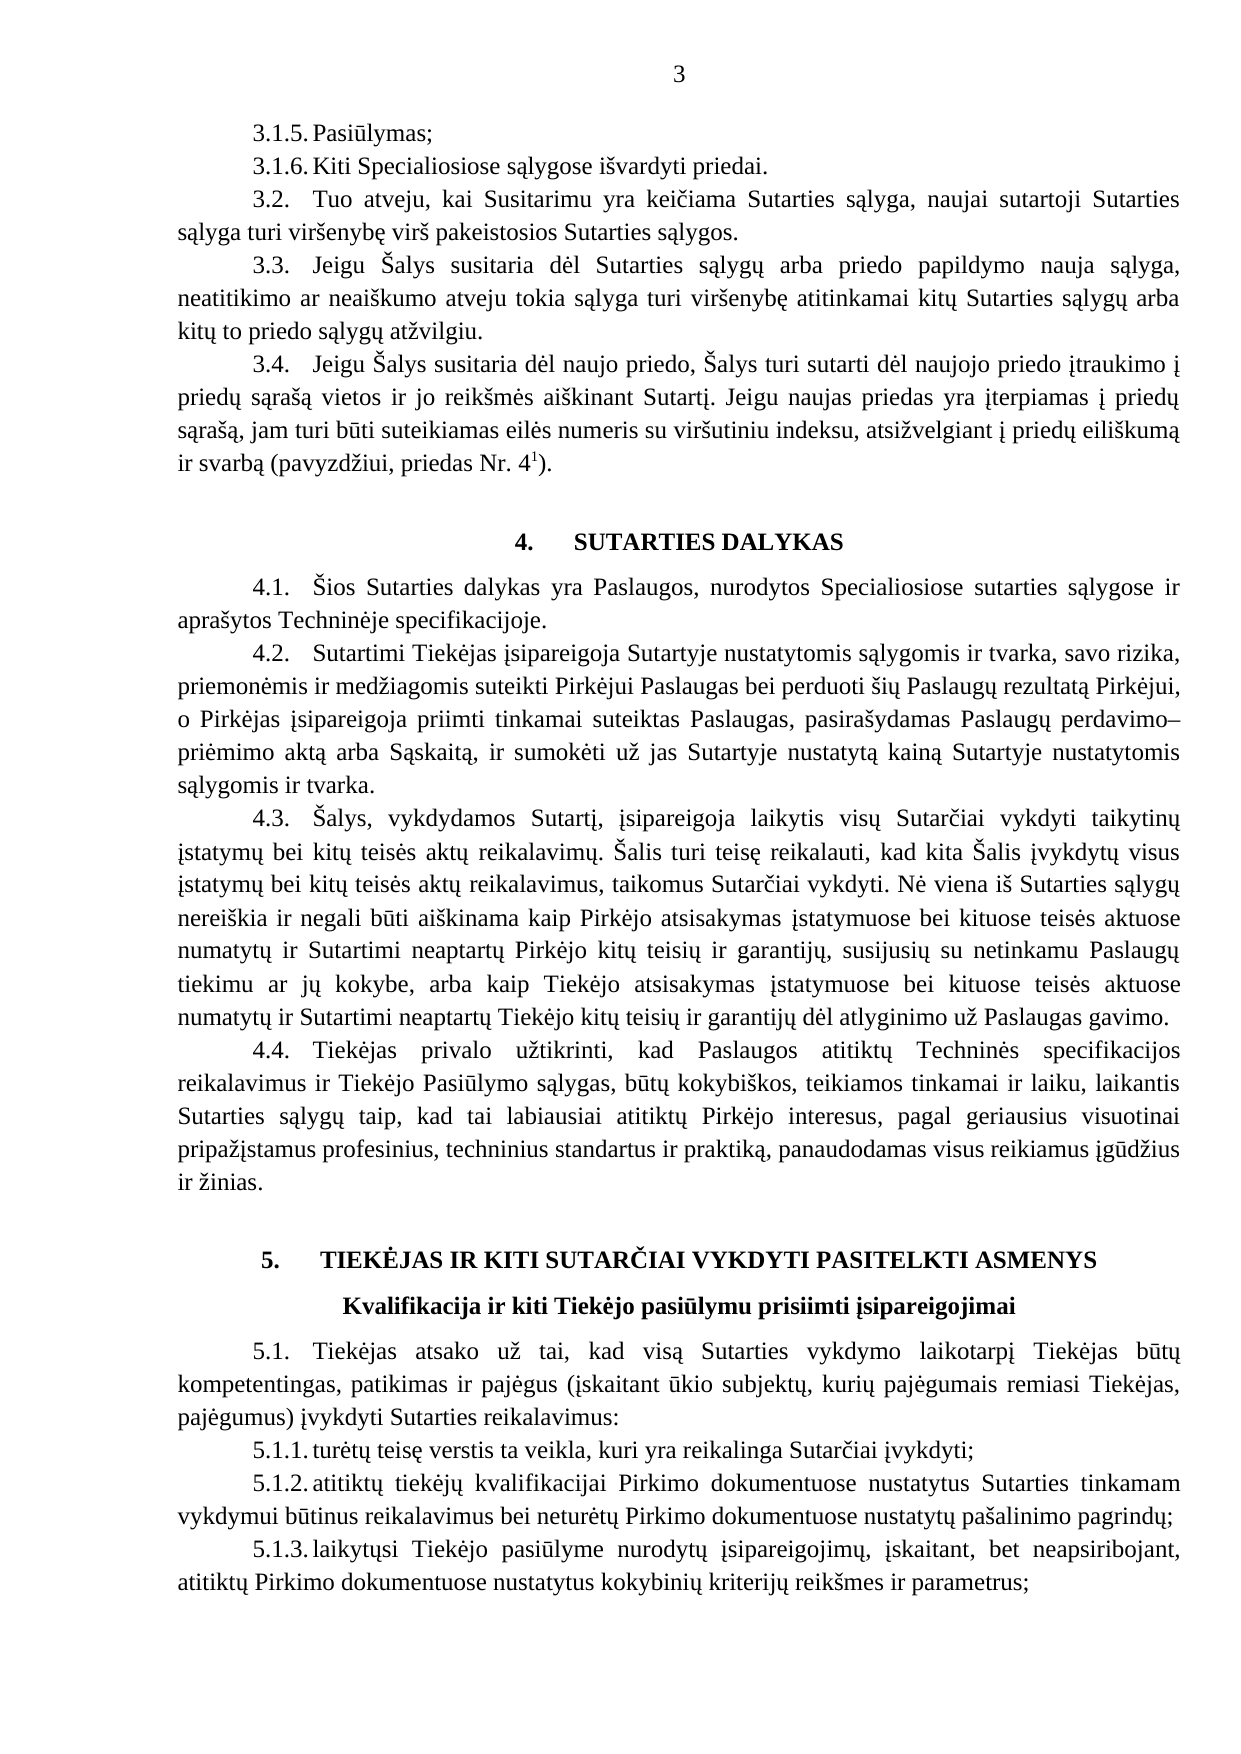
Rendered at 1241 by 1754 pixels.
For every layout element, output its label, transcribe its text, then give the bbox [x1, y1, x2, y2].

list Sutartimi Tiekėjas įsipareigoja Sutartyje nustatytomis sąlygomis ir tvarka, savo rizika, priemonėmis ir medžiagomis suteikti Pirkėjui Paslaugas bei perduoti šių Paslaugų rezultatą Pirkėjui, o Pirkėjas įsipareigoja priimti tinkamai suteiktas Paslaugas, pasirašydamas Paslaugų perdavimo–priėmimo aktą arba Sąskaitą, ir sumokėti už jas Sutartyje nustatytą kainą Sutartyje nustatytomis sąlygomis ir tvarka. [177, 638, 1181, 799]
list TIEKĖJAS ir kiti SutarČIAI vykdyti pasitelkti asmenys [177, 1245, 1181, 1274]
list Pasiūlymas; [177, 118, 1181, 147]
list Tiekėjas privalo užtikrinti, kad Paslaugos atitiktų Techninės specifikacijos reikalavimus ir Tiekėjo Pasiūlymo sąlygas, būtų kokybiškos, teikiamos tinkamai ir laiku, laikantis Sutarties sąlygų taip, kad tai labiausiai atitiktų Pirkėjo interesus, pagal geriausius visuotinai pripažįstamus profesinius, techninius standartus ir praktiką, panaudodamas visus reikiamus įgūdžius ir žinias. [177, 1035, 1181, 1196]
list Tiekėjas atsako už tai, kad visą Sutarties vykdymo laikotarpį Tiekėjas būtų kompetentingas, patikimas ir pajėgus (įskaitant ūkio subjektų, kurių pajėgumais remiasi Tiekėjas, pajėgumus) įvykdyti Sutarties reikalavimus: [177, 1336, 1181, 1431]
list Tuo atveju, kai Susitarimu yra keičiama Sutarties sąlyga, naujai sutartoji Sutarties sąlyga turi viršenybę virš pakeistosios Sutarties sąlygos. [177, 184, 1181, 246]
list Šios Sutarties dalykas yra Paslaugos, nurodytos Specialiosiose sutarties sąlygose ir aprašytos Techninėje specifikacijoje. [177, 572, 1181, 634]
list Šalys, vykdydamos Sutartį, įsipareigoja laikytis visų Sutarčiai vykdyti taikytinų įstatymų bei kitų teisės aktų reikalavimų. Šalis turi teisę reikalauti, kad kita Šalis įvykdytų visus įstatymų bei kitų teisės aktų reikalavimus, taikomus Sutarčiai vykdyti. Nė viena iš Sutarties sąlygų nereiškia ir negali būti aiškinama kaip Pirkėjo atsisakymas įstatymuose bei kituose teisės aktuose numatytų ir Sutartimi neaptartų Pirkėjo kitų teisių ir garantijų, susijusių su netinkamu Paslaugų tiekimu ar jų kokybe, arba kaip Tiekėjo atsisakymas įstatymuose bei kituose teisės aktuose numatytų ir Sutartimi neaptartų Tiekėjo kitų teisių ir garantijų dėl atlyginimo už Paslaugas gavimo. [177, 803, 1181, 1030]
list Jeigu Šalys susitaria dėl Sutarties sąlygų arba priedo papildymo nauja sąlyga, neatitikimo ar neaiškumo atveju tokia sąlyga turi viršenybę atitinkamai kitų Sutarties sąlygų arba kitų to priedo sąlygų atžvilgiu. [177, 250, 1181, 345]
list Kvalifikacija ir kiti Tiekėjo pasiūlymu prisiimti įsipareigojimai [177, 1291, 1181, 1319]
list atitiktų tiekėjų kvalifikacijai Pirkimo dokumentuose nustatytus Sutarties tinkamam vykdymui būtinus reikalavimus bei neturėtų Pirkimo dokumentuose nustatytų pašalinimo pagrindų; [177, 1468, 1181, 1530]
list turėtų teisę verstis ta veikla, kuri yra reikalinga Sutarčiai įvykdyti; [177, 1435, 1181, 1464]
list Jeigu Šalys susitaria dėl naujo priedo, Šalys turi sutarti dėl naujojo priedo įtraukimo į priedų sąrašą vietos ir jo reikšmės aiškinant Sutartį. Jeigu naujas priedas yra įterpiamas į priedų sąrašą, jam turi būti suteikiamas eilės numeris su viršutiniu indeksu, atsižvelgiant į priedų eiliškumą ir svarbą (pavyzdžiui, priedas Nr. 41). [177, 349, 1181, 477]
list laikytųsi Tiekėjo pasiūlyme nurodytų įsipareigojimų, įskaitant, bet neapsiribojant, atitiktų Pirkimo dokumentuose nustatytus kokybinių kriterijų reikšmes ir parametrus; [177, 1534, 1181, 1596]
list SUTARTIES DALYKAS [177, 527, 1181, 556]
list Kiti Specialiosiose sąlygose išvardyti priedai. [177, 151, 1181, 180]
